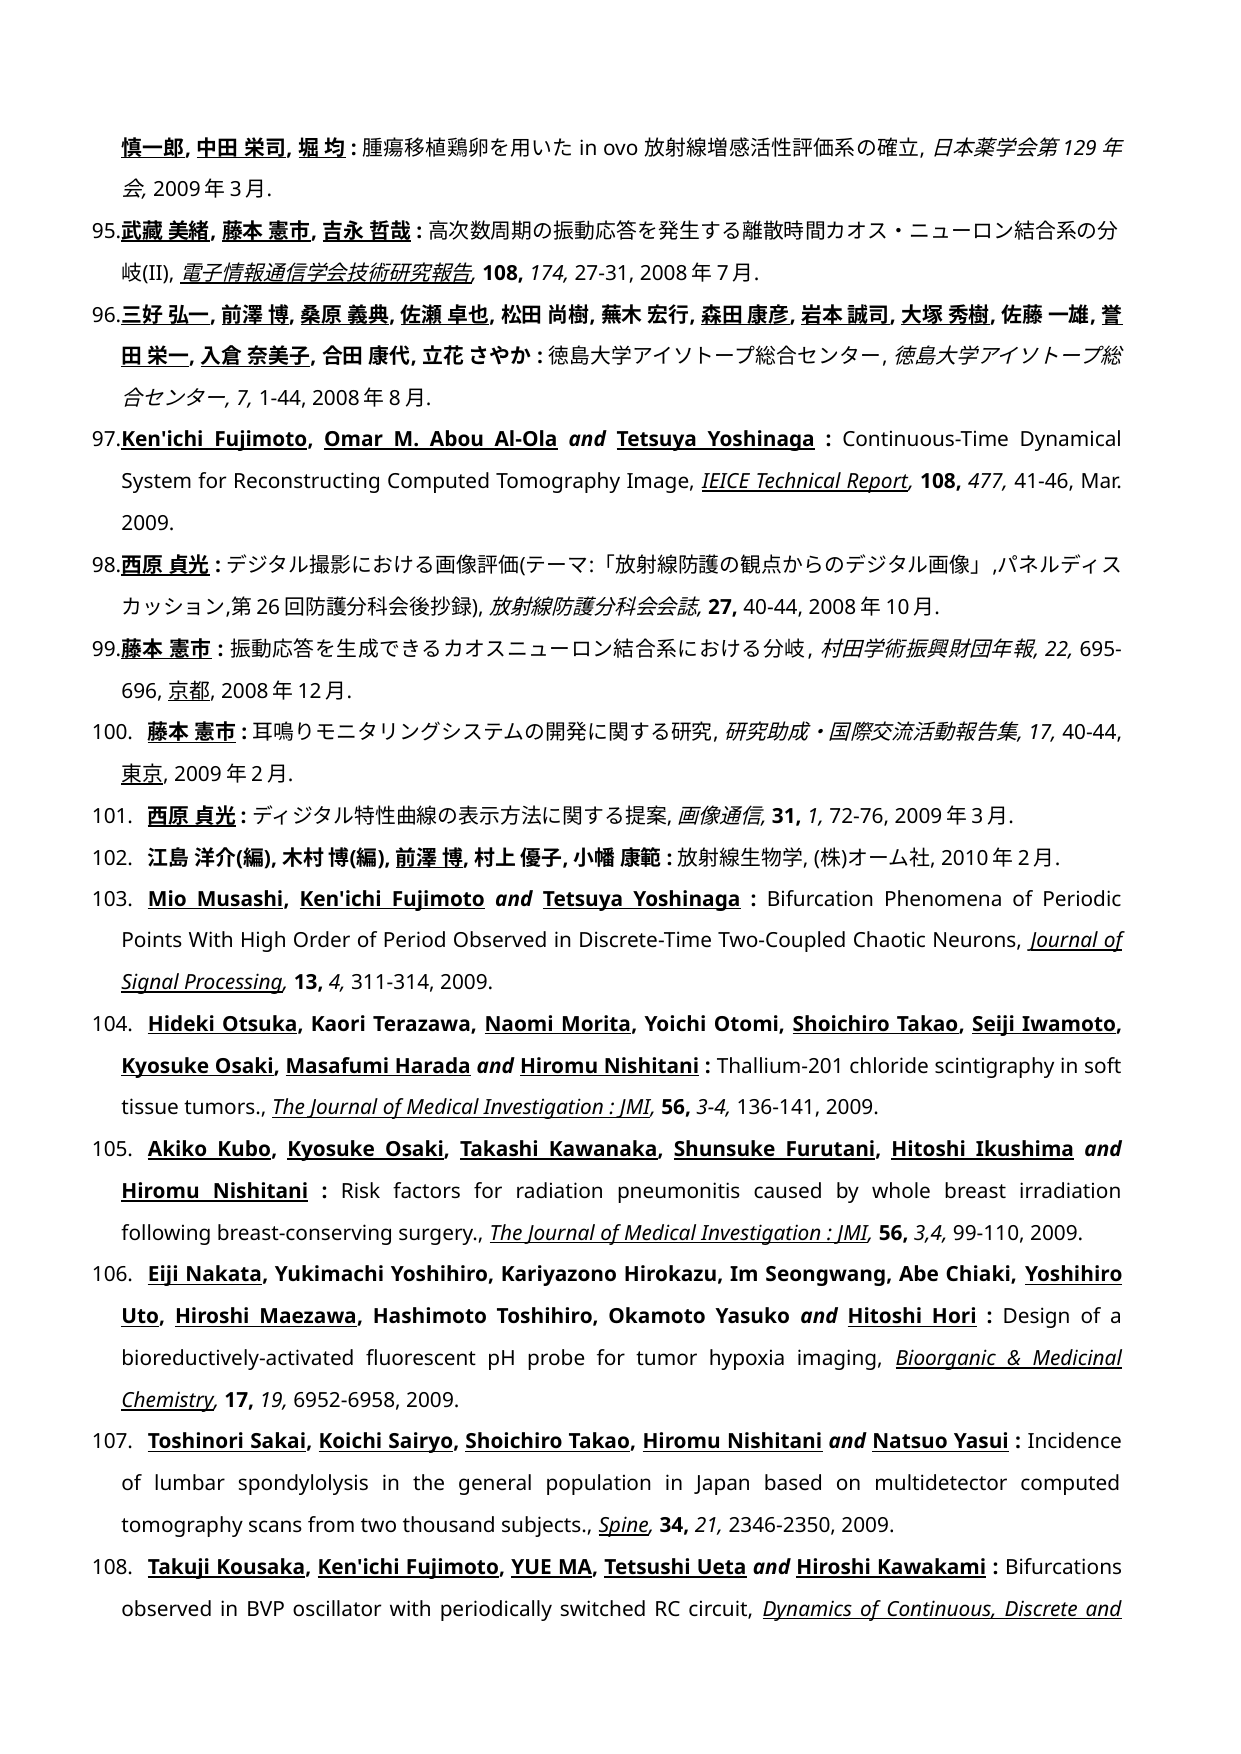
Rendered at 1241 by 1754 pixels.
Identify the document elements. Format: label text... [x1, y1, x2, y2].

list 武藏 美緒, 藤本 憲市, 吉永 哲哉 : 高次数周期の振動応答を発生する離散時間カオス・ニューロン結合系の分岐(II), 電子情報通信学会技術研究報告, 108, 174, 27-31, 2008年7月. [92, 209, 1122, 292]
list 藤本 憲市 : 耳鳴りモニタリングシステムの開発に関する研究, 研究助成・国際交流活動報告集, 17, 40-44, 東京, 2009年2月. [92, 710, 1122, 793]
list 西原 貞光 : デジタル撮影における画像評価(テーマ:「放射線防護の観点からのデジタル画像」,パネルディスカッション,第26回防護分科会後抄録), 放射線防護分科会会誌, 27, 40-44, 2008年10月. [92, 543, 1122, 626]
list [92, 1545, 1122, 1629]
list Eiji Nakata, Yukimachi Yoshihiro, Kariyazono Hirokazu, Im Seongwang, Abe Chiaki, Yoshihiro Uto, Hiroshi Maezawa, Hashimoto Toshihiro, Okamoto Yasuko and Hitoshi Hori : Design of a bioreductively-activated fluorescent pH probe for tumor hypoxia imaging, Bioorganic & Medicinal Chemistry, 17, 19, 6952-6958, 2009. [92, 1253, 1122, 1420]
list 江島 洋介(編), 木村 博(編), 前澤 博, 村上 優子, 小幡 康範 : 放射線生物学, (株)オーム社, 2010年2月. [92, 835, 1122, 877]
list 藤本 憲市 : 振動応答を生成できるカオスニューロン結合系における分岐, 村田学術振興財団年報, 22, 695-696, 京都, 2008年12月. [92, 626, 1122, 710]
list Akiko Kubo, Kyosuke Osaki, Takashi Kawanaka, Shunsuke Furutani, Hitoshi Ikushima and Hiromu Nishitani : Risk factors for radiation pneumonitis caused by whole breast irradiation following breast-conserving surgery., The Journal of Medical Investigation : JMI, 56, 3,4, 99-110, 2009. [92, 1128, 1122, 1253]
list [92, 125, 1122, 209]
list 西原 貞光 : ディジタル特性曲線の表示方法に関する提案, 画像通信, 31, 1, 72-76, 2009年3月. [92, 793, 1122, 835]
list Mio Musashi, Ken'ichi Fujimoto and Tetsuya Yoshinaga : Bifurcation Phenomena of Periodic Points With High Order of Period Observed in Discrete-Time Two-Coupled Chaotic Neurons, Journal of Signal Processing, 13, 4, 311-314, 2009. [92, 877, 1122, 1002]
list Hideki Otsuka, Kaori Terazawa, Naomi Morita, Yoichi Otomi, Shoichiro Takao, Seiji Iwamoto, Kyosuke Osaki, Masafumi Harada and Hiromu Nishitani : Thallium-201 chloride scintigraphy in soft tissue tumors., The Journal of Medical Investigation : JMI, 56, 3-4, 136-141, 2009. [92, 1002, 1122, 1128]
list 三好 弘一, 前澤 博, 桑原 義典, 佐瀬 卓也, 松田 尚樹, 蕪木 宏行, 森田 康彦, 岩本 誠司, 大塚 秀樹, 佐藤 一雄, 誉田 栄一, 入倉 奈美子, 合田 康代, 立花 さやか : 徳島大学アイソトープ総合センター, 徳島大学アイソトープ総合センター, 7, 1-44, 2008年8月. [92, 292, 1122, 417]
list Ken'ichi Fujimoto, Omar M. Abou Al-Ola and Tetsuya Yoshinaga : Continuous-Time Dynamical System for Reconstructing Computed Tomography Image, IEICE Technical Report, 108, 477, 41-46, Mar. 2009. [92, 417, 1122, 543]
list Toshinori Sakai, Koichi Sairyo, Shoichiro Takao, Hiromu Nishitani and Natsuo Yasui : Incidence of lumbar spondylolysis in the general population in Japan based on multidetector computed tomography scans from two thousand subjects., Spine, 34, 21, 2346-2350, 2009. [92, 1420, 1122, 1545]
